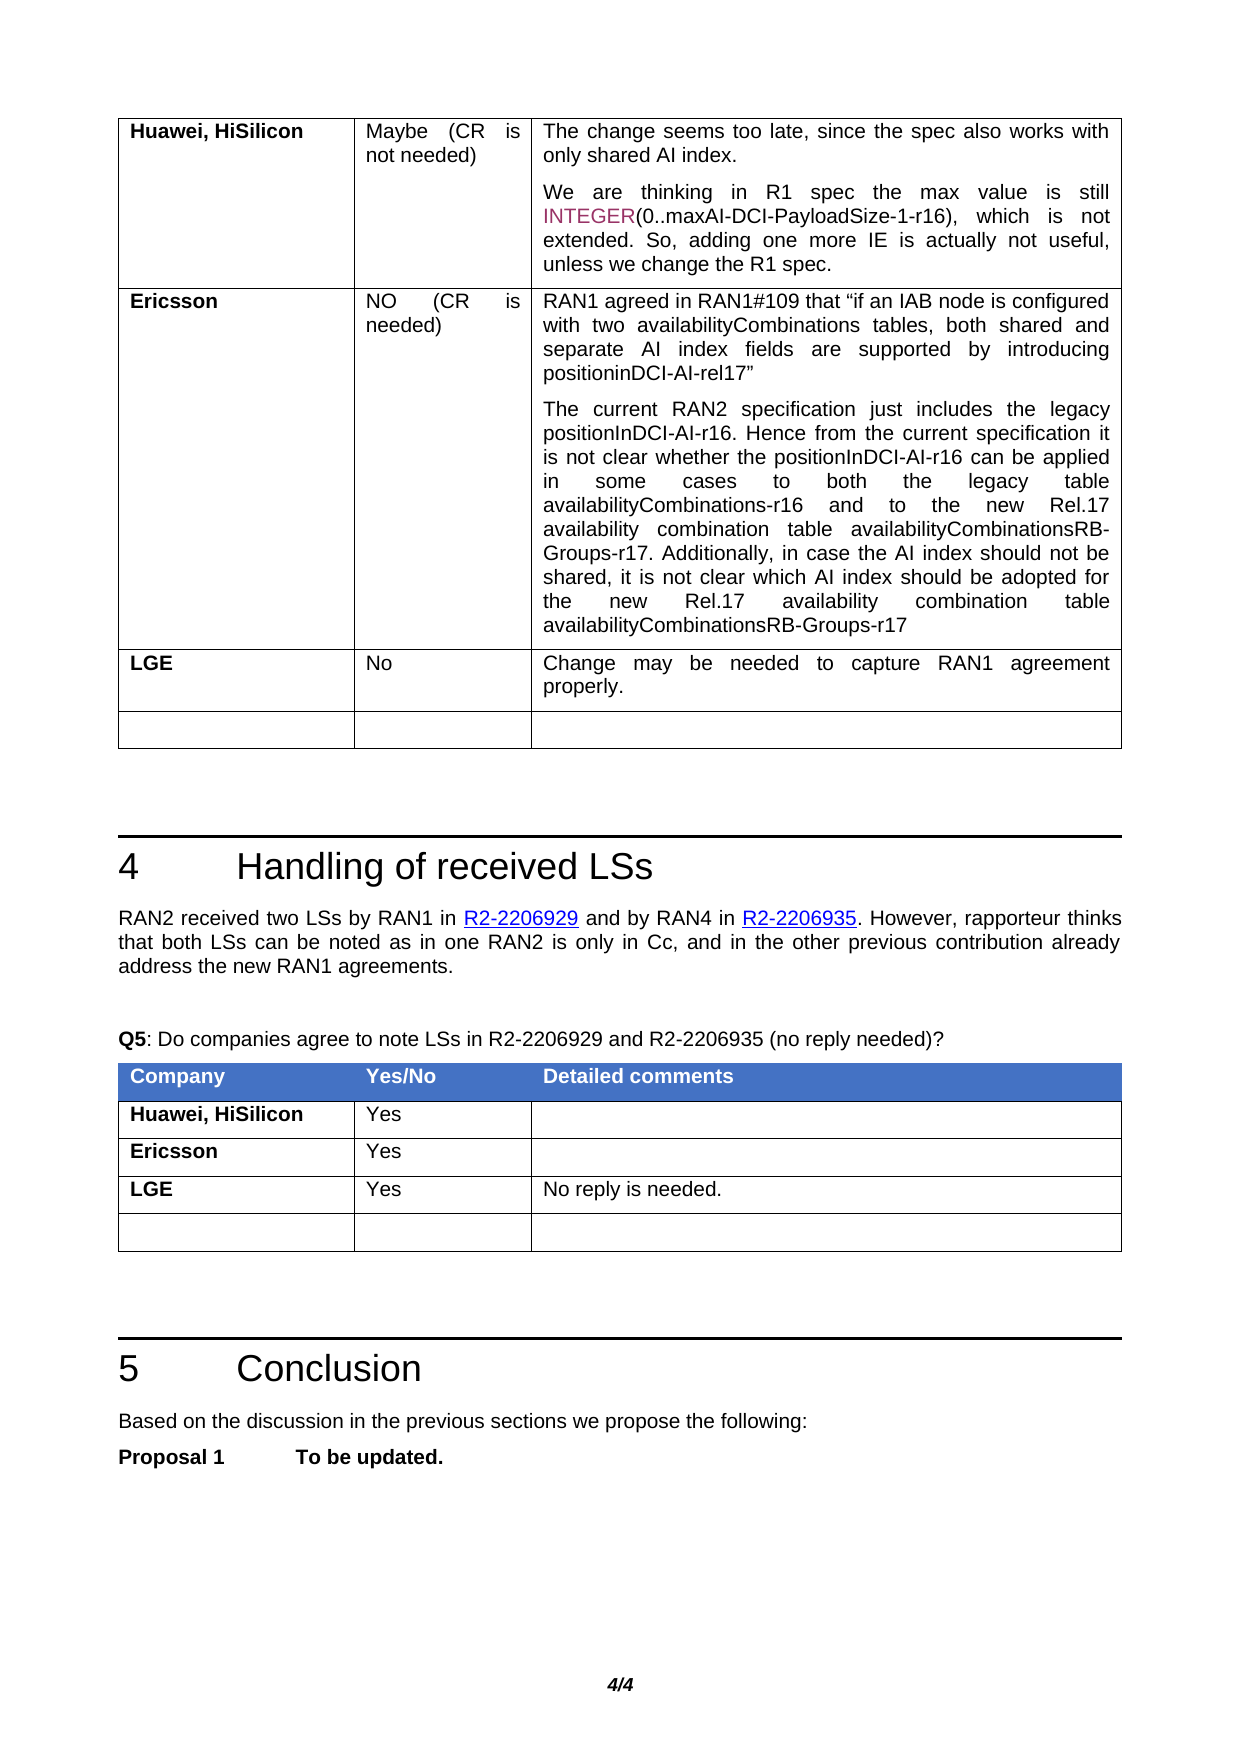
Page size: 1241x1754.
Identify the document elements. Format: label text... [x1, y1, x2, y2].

table_cell [532, 1139, 1121, 1176]
table_cell [532, 1214, 1121, 1251]
table_header Detailed comments [532, 1064, 1121, 1101]
subtitle 4 Handling of received LSs [118, 838, 1122, 887]
table_cell The change seems too late, since the spec also works with only shared AI index. We are thinking in R1 spec the max value is still INTEGER(0..maxAI-DCI-PayloadSize-1-r16), which is not extended. So, adding one more IE is actually not useful, unless we change the R1 spec. [532, 119, 1121, 288]
table_cell NO (CR is needed) [355, 289, 531, 649]
table_cell No [355, 650, 531, 711]
table_cell Huawei, HiSilicon [119, 119, 354, 288]
table_cell [532, 1102, 1121, 1138]
table_cell Ericsson [119, 289, 354, 649]
table_header Company [119, 1064, 354, 1101]
table_cell Change may be needed to capture RAN1 agreement properly. [532, 650, 1121, 711]
table_cell RAN1 agreed in RAN1#109 that “if an IAB node is configured with two availabilityCombinations tables, both shared and separate AI index fields are supported by introducing positioninDCI-AI-rel17” The current RAN2 specification just includes the legacy positionInDCI-AI-r16. Hence from the current specification it is not clear whether the positionInDCI-AI-r16 can be applied in some cases to both the legacy table availabilityCombinations-r16 and to the new Rel.17 availability combination table availabilityCombinationsRB-Groups-r17. Additionally, in case the AI index should not be shared, it is not clear which AI index should be adopted for the new Rel.17 availability combination table availabilityCombinationsRB-Groups-r17 [532, 289, 1121, 649]
text Based on the discussion in the previous sections we propose the following: [118, 1408, 1122, 1432]
table_cell Yes [355, 1177, 531, 1213]
text RAN2 received two LSs by RAN1 in R2-2206929 and by RAN4 in R2-2206935. However, rapporteur thinks that both LSs can be noted as in one RAN2 is only in Cc, and in the other previous contribution already address the new RAN1 agreements. [118, 906, 1122, 978]
table_cell [355, 712, 531, 748]
table_cell [532, 712, 1121, 748]
table_cell Yes [355, 1102, 531, 1138]
table_cell Huawei, HiSilicon [119, 1102, 354, 1138]
table_cell Maybe (CR is not needed) [355, 119, 531, 288]
text Q5: Do companies agree to note LSs in R2-2206929 and R2-2206935 (no reply needed)? [118, 1027, 1122, 1051]
table_cell No reply is needed. [532, 1177, 1121, 1213]
subtitle 5 Conclusion [118, 1340, 1122, 1390]
table_cell Yes [355, 1139, 531, 1176]
table_header Yes/No [355, 1064, 531, 1101]
table_cell Ericsson [119, 1139, 354, 1176]
table_cell [355, 1214, 531, 1251]
table_cell LGE [119, 1177, 354, 1213]
table_cell [119, 1214, 354, 1251]
table_cell [119, 712, 354, 748]
text Proposal 1 To be updated. [118, 1445, 1122, 1469]
table_cell LGE [119, 650, 354, 711]
